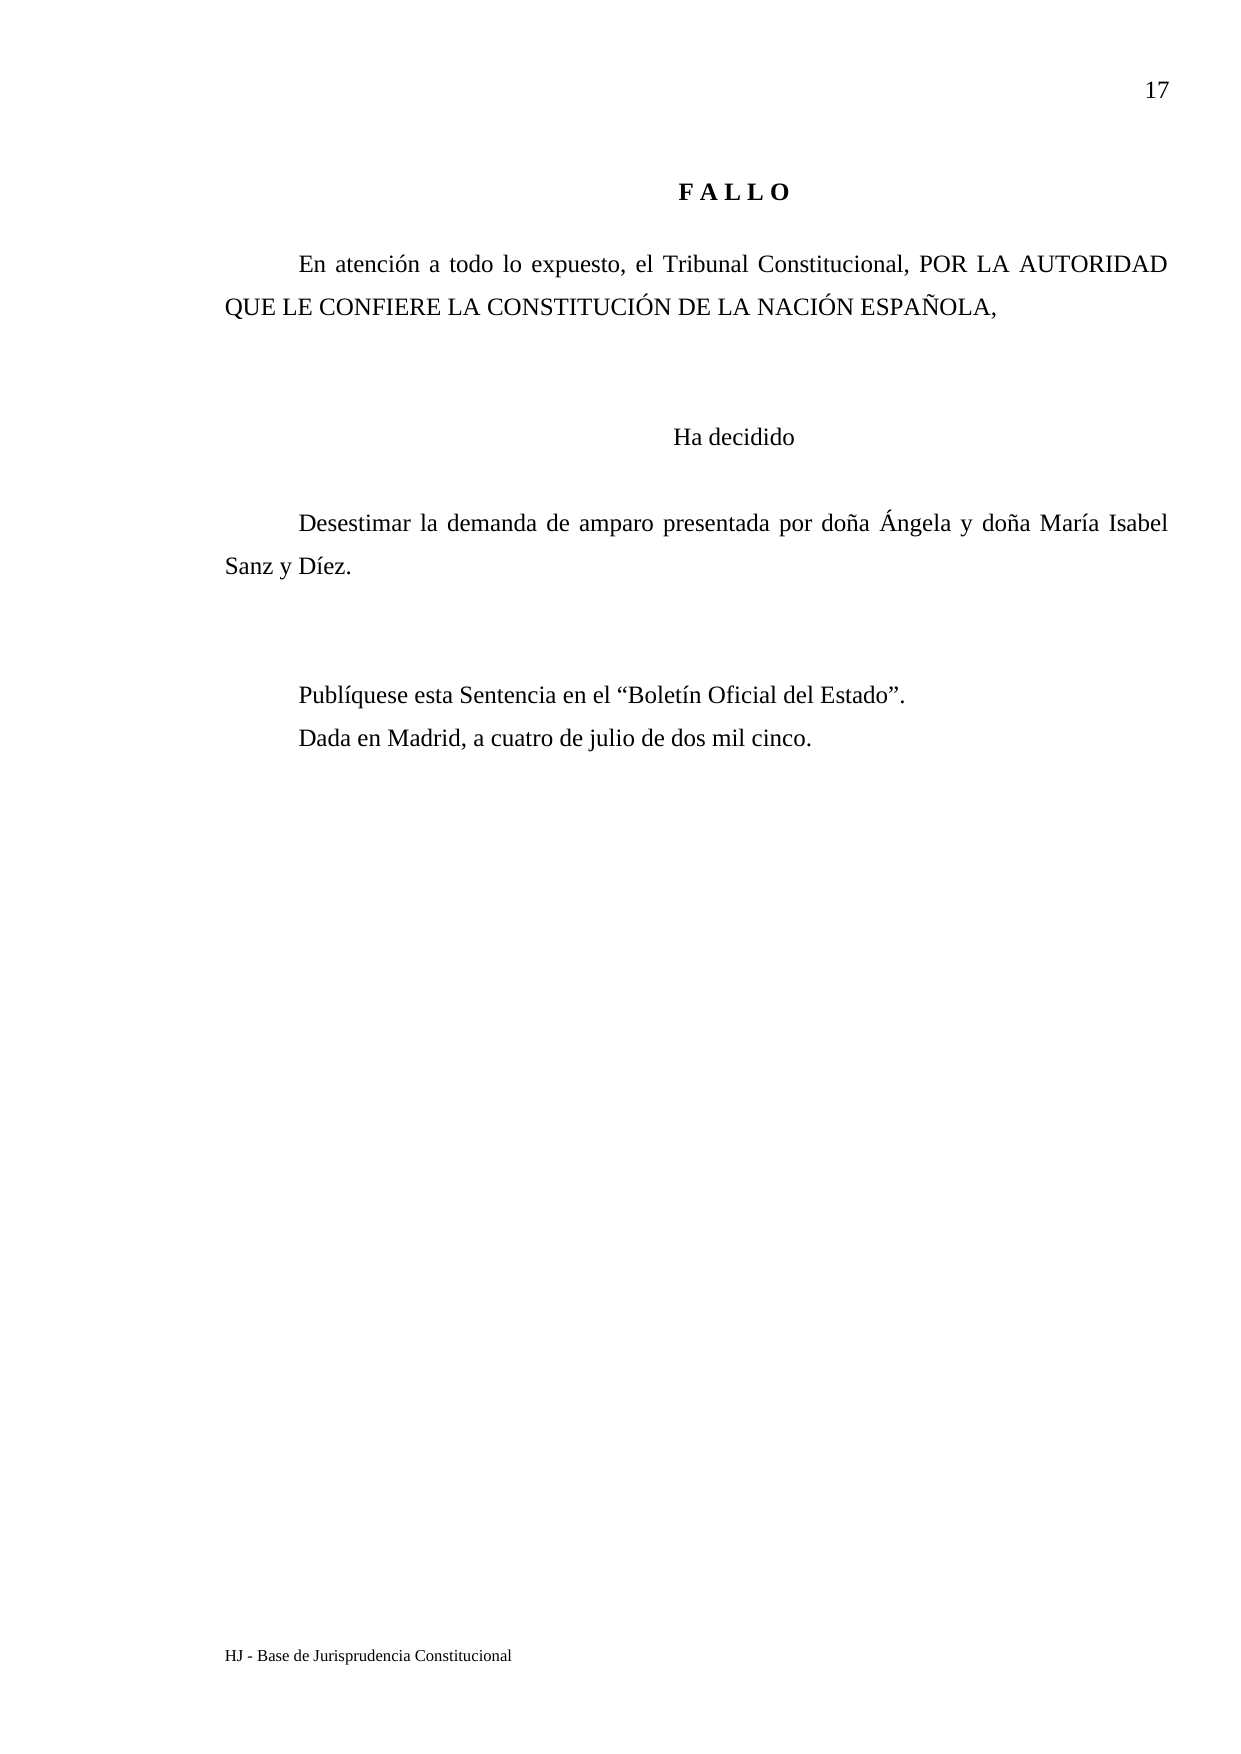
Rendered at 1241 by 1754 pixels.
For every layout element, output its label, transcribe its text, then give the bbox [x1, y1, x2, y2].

text En atención a todo lo expuesto, el Tribunal Constitucional, POR LA AUTORIDAD QUE LE CONFIERE LA CONSTITUCIÓN DE LA NACIÓN ESPAÑOLA, [224, 249, 1169, 321]
text Publíquese esta Sentencia en el “Boletín Oficial del Estado”. [224, 680, 1169, 709]
text Desestimar la demanda de amparo presentada por doña Ángela y doña María Isabel Sanz y Díez. [224, 508, 1169, 580]
subtitle F A L L O [224, 177, 1169, 206]
text Dada en Madrid, a cuatro de julio de dos mil cinco. [224, 723, 1169, 752]
text Ha decidido [224, 422, 1169, 450]
